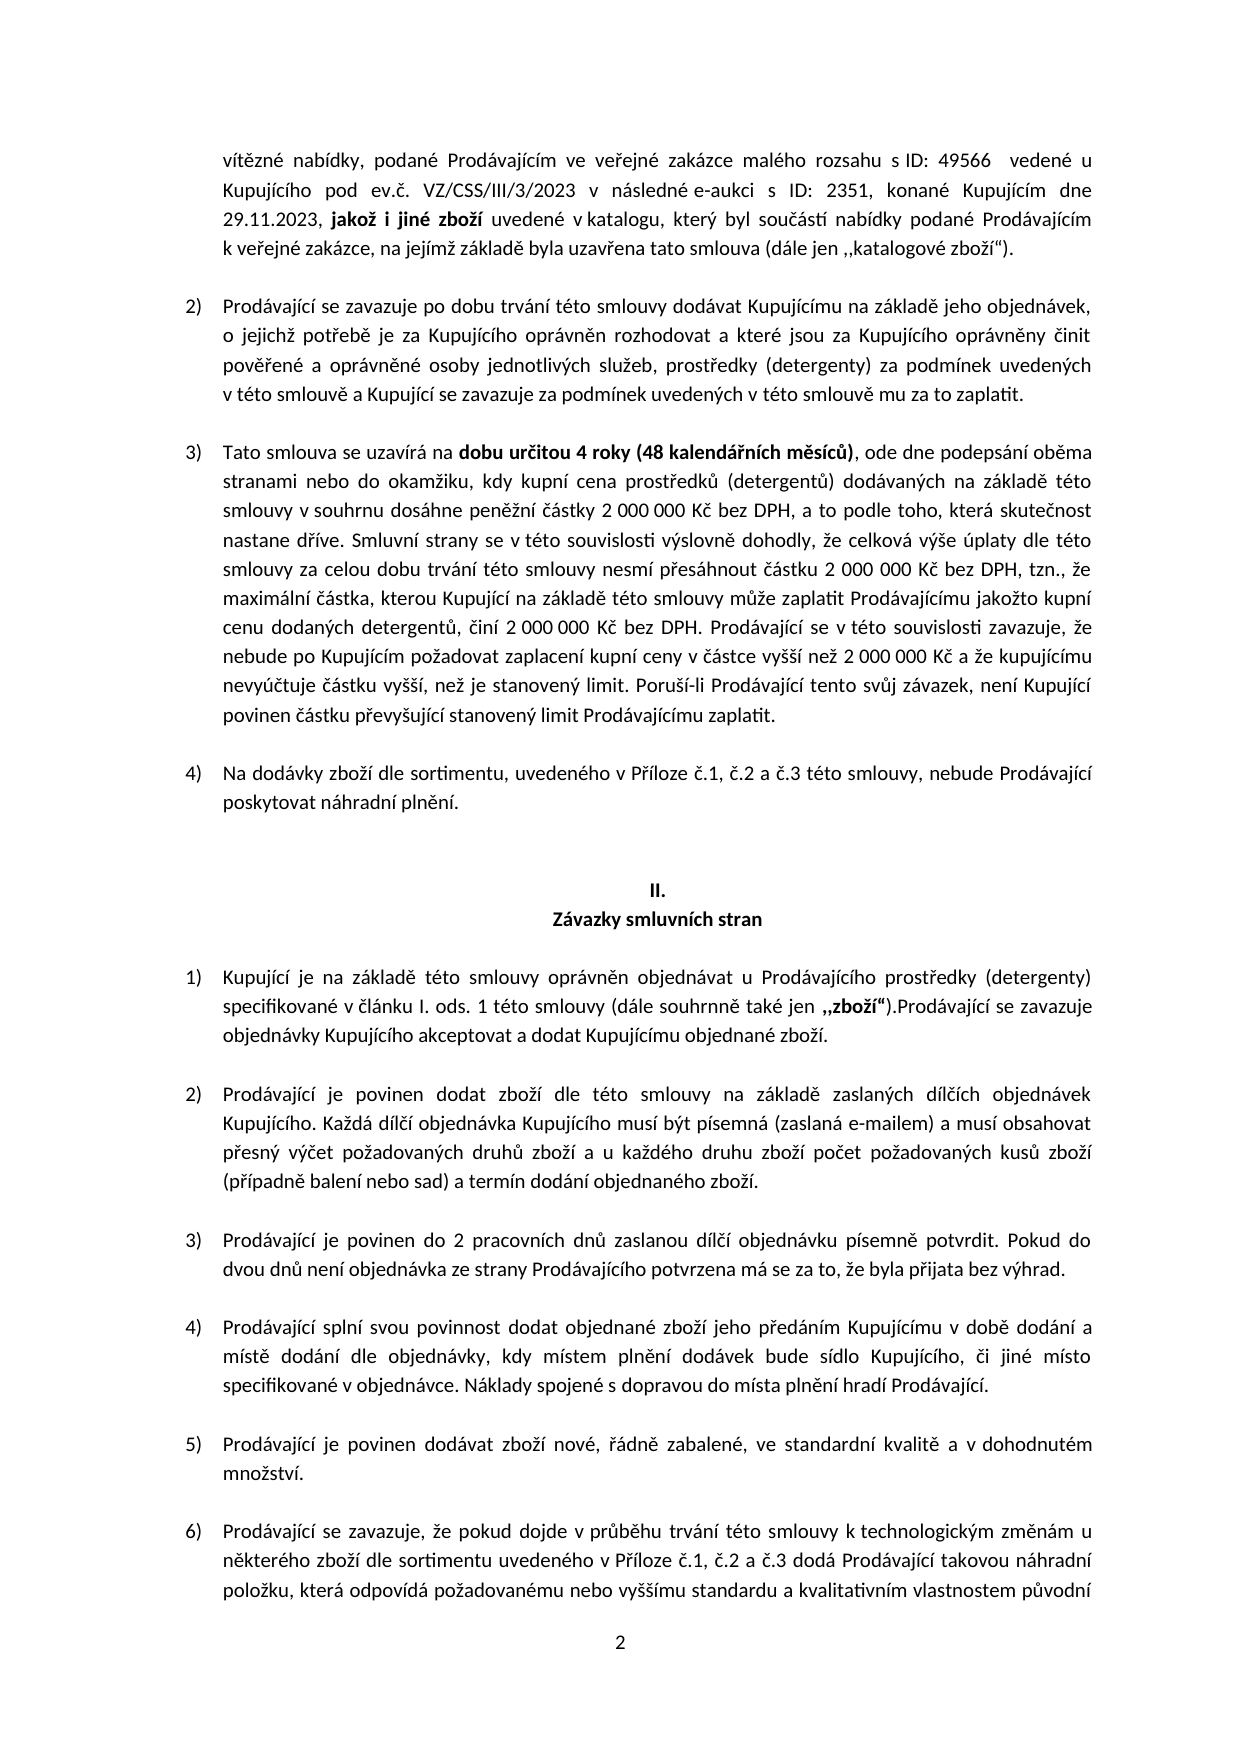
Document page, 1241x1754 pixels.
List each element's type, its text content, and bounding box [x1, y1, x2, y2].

list Kupující je na základě této smlouvy oprávněn objednávat u Prodávajícího prostředky (detergenty) specifikované v článku I. ods. 1 této smlouvy (dále souhrnně také jen ,,zboží“).Prodávající se zavazuje objednávky Kupujícího akceptovat a dodat Kupujícímu objednané zboží. [185, 964, 1093, 1048]
list Prodávající je povinen dodat zboží dle této smlouvy na základě zaslaných dílčích objednávek Kupujícího. Každá dílčí objednávka Kupujícího musí být písemná (zaslaná e-mailem) a musí obsahovat přesný výčet požadovaných druhů zboží a u každého druhu zboží počet požadovaných kusů zboží (případně balení nebo sad) a termín dodání objednaného zboží. [185, 1081, 1093, 1194]
list Prodávající je povinen dodávat zboží nové, řádně zabalené, ve standardní kvalitě a v dohodnutém množství. [185, 1431, 1093, 1486]
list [185, 1518, 1093, 1602]
list Závazky smluvních stran [223, 906, 1093, 931]
list Prodávající se zavazuje po dobu trvání této smlouvy dodávat Kupujícímu na základě jeho objednávek, o jejichž potřebě je za Kupujícího oprávněn rozhodovat a které jsou za Kupujícího oprávněny činit pověřené a oprávněné osoby jednotlivých služeb, prostředky (detergenty) za podmínek uvedených v této smlouvě a Kupující se zavazuje za podmínek uvedených v této smlouvě mu za to zaplatit. [185, 293, 1093, 406]
list Tato smlouva se uzavírá na dobu určitou 4 roky (48 kalendářních měsíců), ode dne podepsání oběma stranami nebo do okamžiku, kdy kupní cena prostředků (detergentů) dodávaných na základě této smlouvy v souhrnu dosáhne peněžní částky 2 000 000 Kč bez DPH, a to podle toho, která skutečnost nastane dříve. Smluvní strany se v této souvislosti výslovně dohodly, že celková výše úplaty dle této smlouvy za celou dobu trvání této smlouvy nesmí přesáhnout částku 2 000 000 Kč bez DPH, tzn., že maximální částka, kterou Kupující na základě této smlouvy může zaplatit Prodávajícímu jakožto kupní cenu dodaných detergentů, činí 2 000 000 Kč bez DPH. Prodávající se v této souvislosti zavazuje, že nebude po Kupujícím požadovat zaplacení kupní ceny v částce vyšší než 2 000 000 Kč a že kupujícímu nevyúčtuje částku vyšší, než je stanovený limit. Poruší-li Prodávající tento svůj závazek, není Kupující povinen částku převyšující stanovený limit Prodávajícímu zaplatit. [185, 439, 1093, 727]
list Na dodávky zboží dle sortimentu, uvedeného v Příloze č.1, č.2 a č.3 této smlouvy, nebude Prodávající poskytovat náhradní plnění. [185, 760, 1093, 815]
list Prodávající je povinen do 2 pracovních dnů zaslanou dílčí objednávku písemně potvrdit. Pokud do dvou dnů není objednávka ze strany Prodávajícího potvrzena má se za to, že byla přijata bez výhrad. [185, 1227, 1093, 1281]
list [185, 148, 1093, 261]
list II. [223, 877, 1093, 902]
list Prodávající splní svou povinnost dodat objednané zboží jeho předáním Kupujícímu v době dodání a místě dodání dle objednávky, kdy místem plnění dodávek bude sídlo Kupujícího, či jiné místo specifikované v objednávce. Náklady spojené s dopravou do místa plnění hradí Prodávající. [185, 1314, 1093, 1398]
